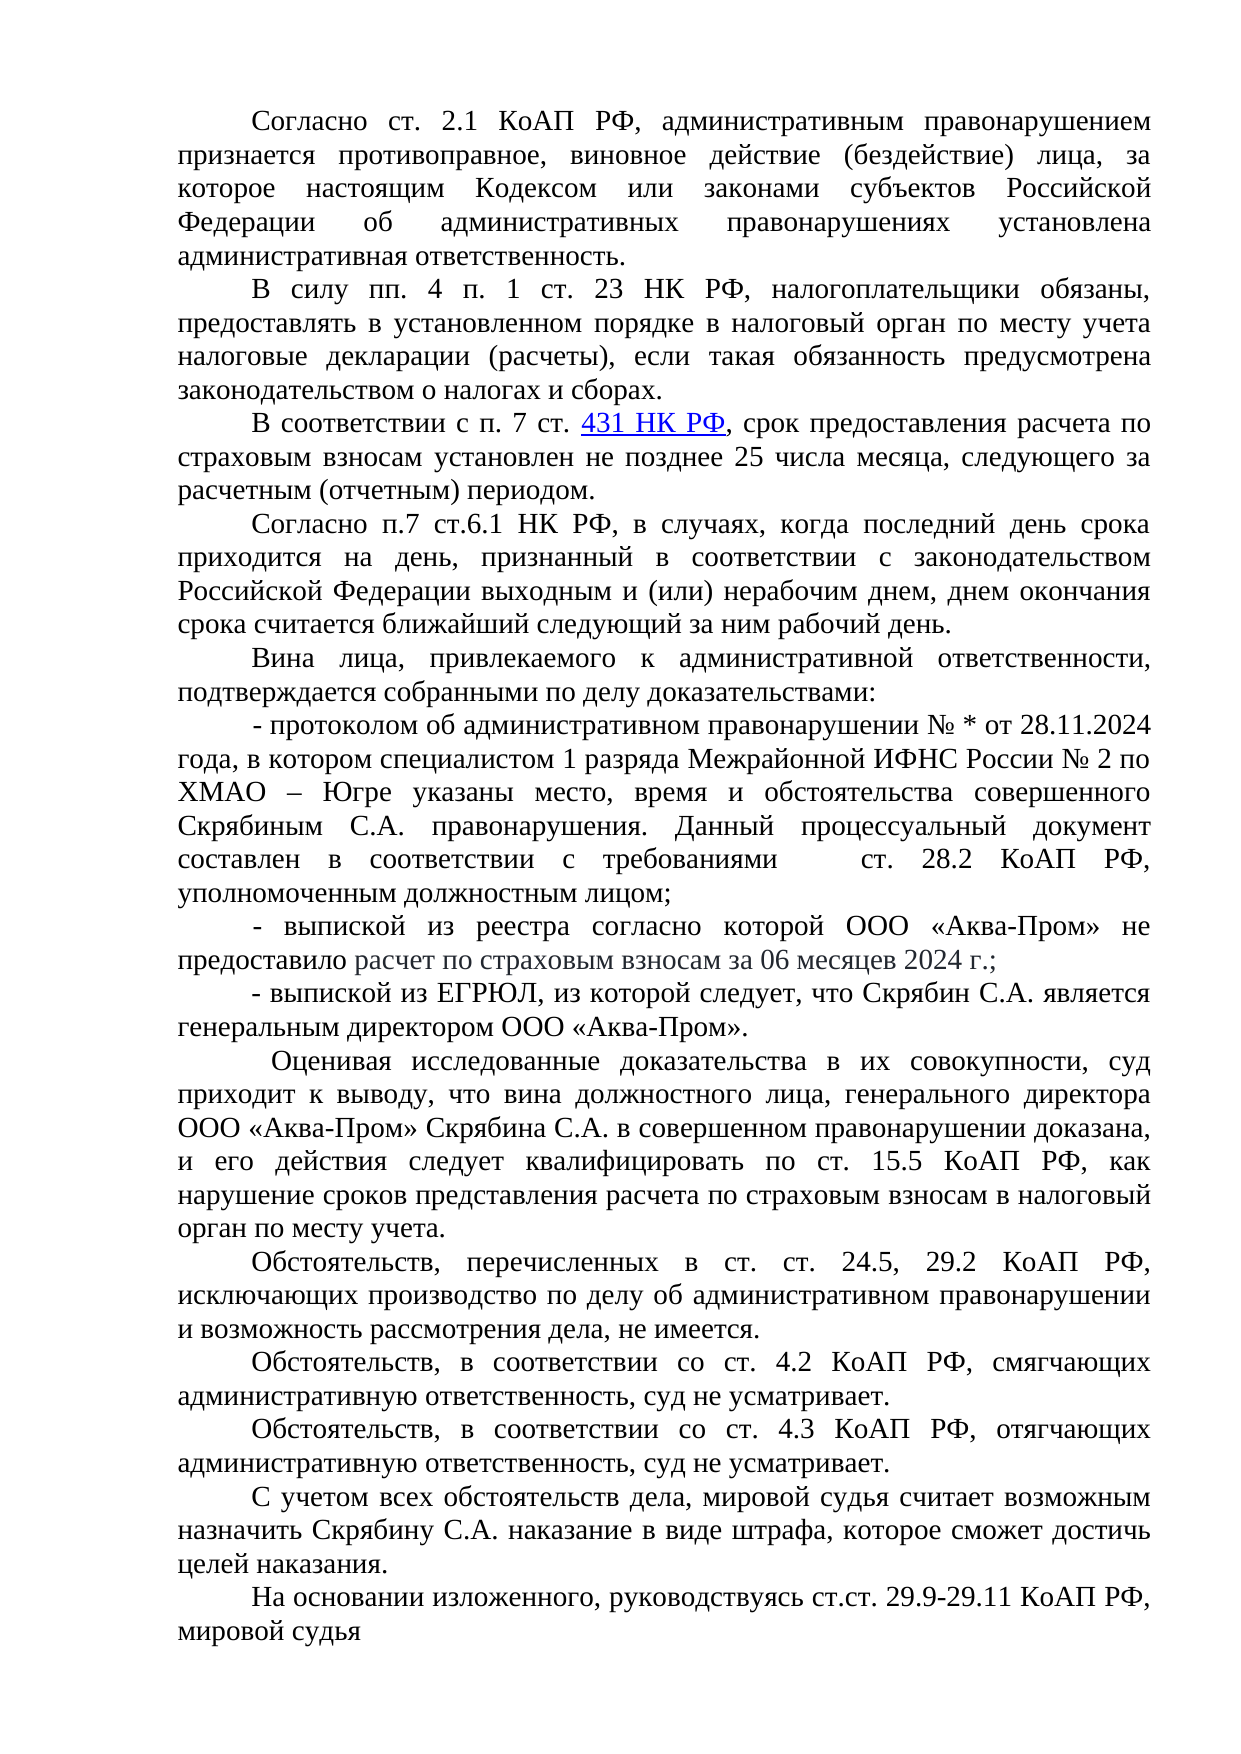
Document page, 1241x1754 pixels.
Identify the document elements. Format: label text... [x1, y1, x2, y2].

text Обстоятельств, перечисленных в ст. ст. 24.5, 29.2 КоАП РФ, исключающих производство по делу об административном правонарушении и возможность рассмотрения дела, не имеется. [177, 1244, 1152, 1344]
text В силу пп. 4 п. 1 ст. 23 НК РФ, налогоплательщики обязаны, предоставлять в установленном порядке в налоговый орган по месту учета налоговые декларации (расчеты), если такая обязанность предусмотрена законодательством о налогах и сборах. [177, 271, 1152, 405]
text Согласно п.7 ст.6.1 НК РФ, в случаях, когда последний день срока приходится на день, признанный в соответствии с законодательством Российской Федерации выходным и (или) нерабочим днем, днем окончания срока считается ближайший следующий за ним рабочий день. [177, 506, 1152, 640]
text Согласно ст. 2.1 КоАП РФ, административным правонарушением признается противоправное, виновное действие (бездействие) лица, за которое настоящим Кодексом или законами субъектов Российской Федерации об административных правонарушениях установлена административная ответственность. [177, 103, 1152, 271]
text Обстоятельств, в соответствии со ст. 4.2 КоАП РФ, смягчающих административную ответственность, суд не усматривает. [177, 1344, 1152, 1412]
text - выпиской из ЕГРЮЛ, из которой следует, что Скрябин С.А. является генеральным директором ООО «Аква-Пром». [177, 976, 1152, 1043]
text - выпиской из реестра согласно которой ООО «Аква-Пром» не предоставило расчет по страховым взносам за 06 месяцев 2024 г.; [177, 908, 1152, 976]
text На основании изложенного, руководствуясь ст.ст. 29.9-29.11 КоАП РФ, мировой судья [177, 1579, 1152, 1646]
text Вина лица, привлекаемого к административной ответственности, подтверждается собранными по делу доказательствами: [177, 640, 1152, 707]
text Оценивая исследованные доказательства в их совокупности, суд приходит к выводу, что вина должностного лица, генерального директора ООО «Аква-Пром» Скрябина С.А. в совершенном правонарушении доказана, и его действия следует квалифицировать по ст. 15.5 КоАП РФ, как нарушение сроков представления расчета по страховым взносам в налоговый орган по месту учета. [177, 1043, 1152, 1244]
text - протоколом об административном правонарушении № * от 28.11.2024 года, в котором специалистом 1 разряда Межрайонной ИФНС России № 2 по ХМАО – Югре указаны место, время и обстоятельства совершенного Скрябиным С.А. правонарушения. Данный процессуальный документ составлен в соответствии с требованиями ст. 28.2 КоАП РФ, уполномоченным должностным лицом; [177, 707, 1152, 908]
text В соответствии с п. 7 ст. 431 НК РФ, срок предоставления расчета по страховым взносам установлен не позднее 25 числа месяца, следующего за расчетным (отчетным) периодом. [177, 405, 1152, 506]
text С учетом всех обстоятельств дела, мировой судья считает возможным назначить Скрябину С.А. наказание в виде штрафа, которое сможет достичь целей наказания. [177, 1479, 1152, 1579]
text Обстоятельств, в соответствии со ст. 4.3 КоАП РФ, отягчающих административную ответственность, суд не усматривает. [177, 1412, 1152, 1479]
